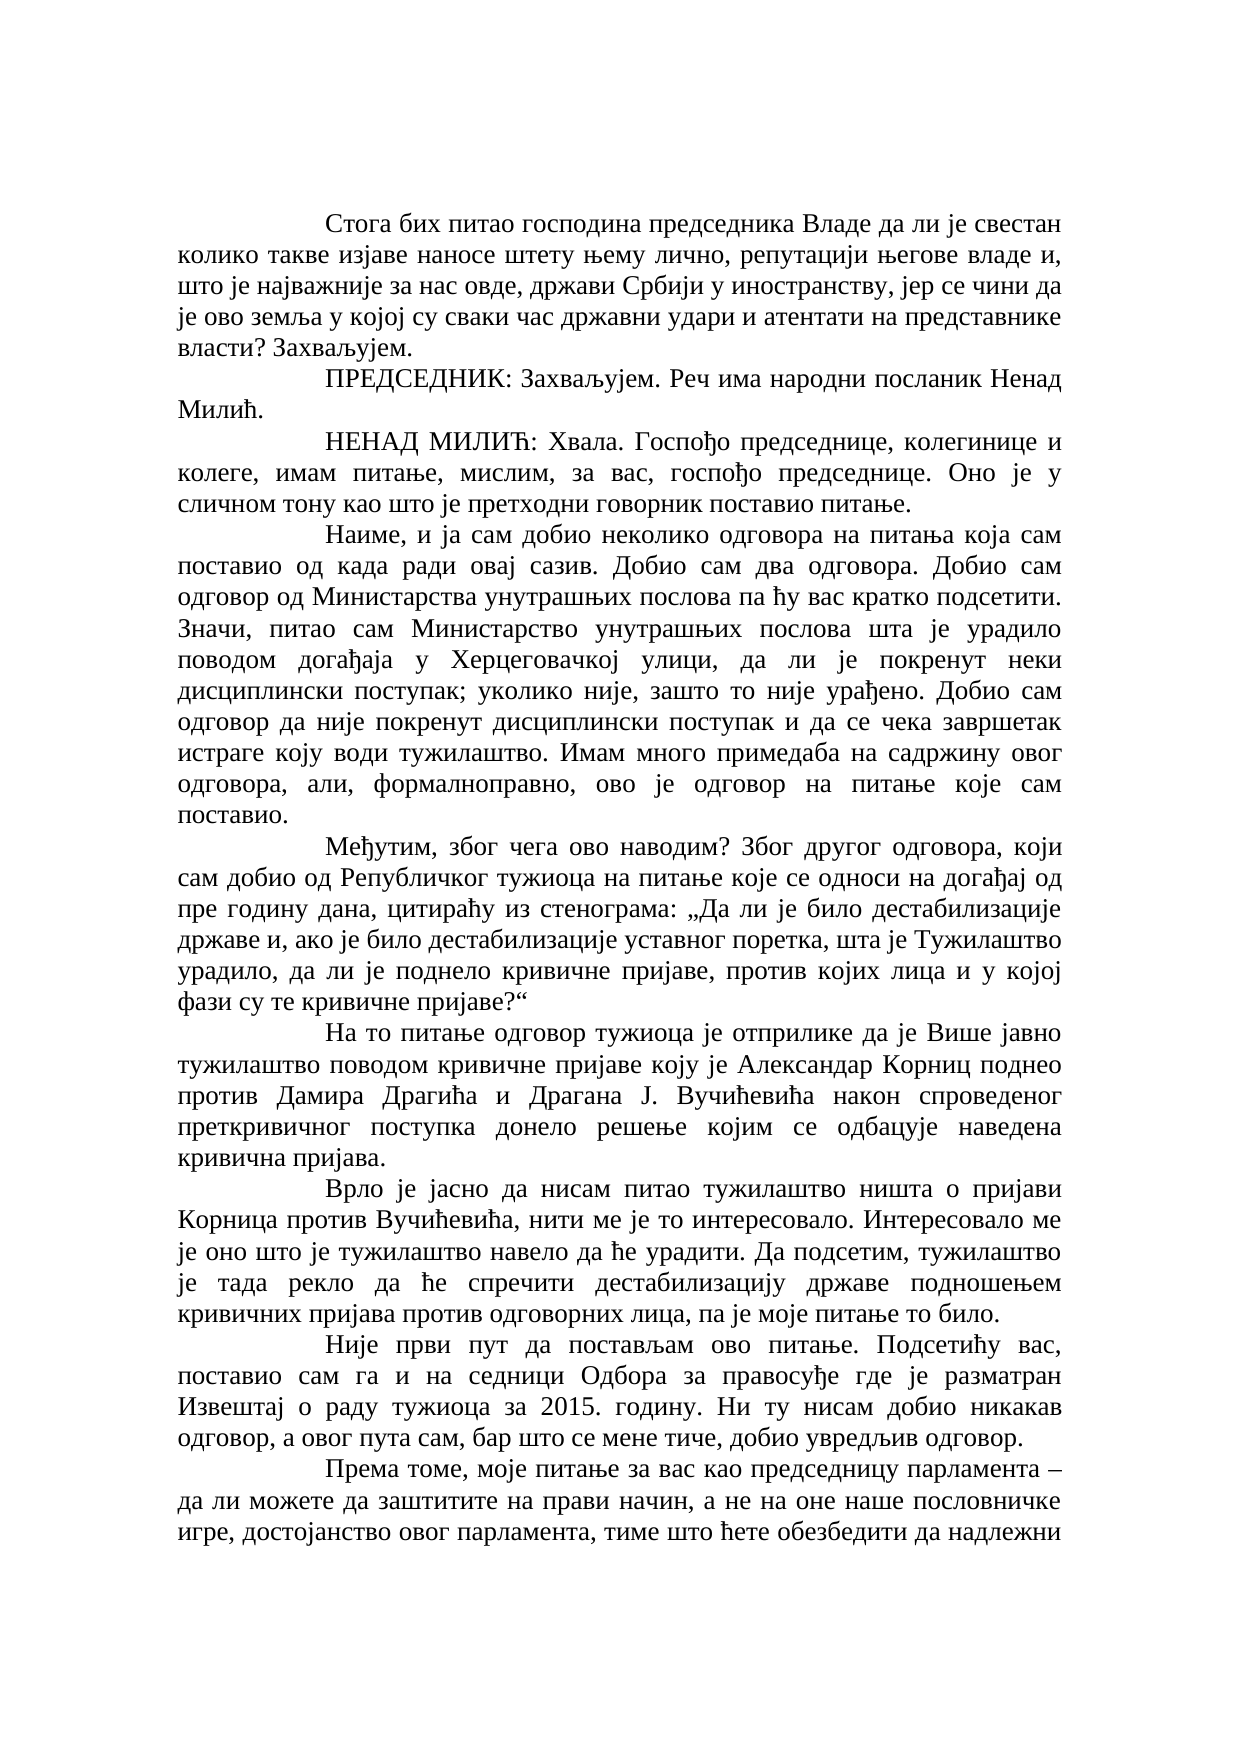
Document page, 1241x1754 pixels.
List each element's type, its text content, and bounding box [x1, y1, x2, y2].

text ПРЕДСЕДНИК: Захваљујем. Реч има народни посланик Ненад Милић. [177, 362, 1063, 425]
text На то питање одговор тужиоца је отприлике да је Више јавно тужилаштво поводом кривичне пријаве коју је Александар Корниц поднео против Дамира Драгића и Драгана Ј. Вучићевића након спроведеног преткривичног поступка донело решење којим се одбацује наведена кривична пријава. [177, 1017, 1063, 1172]
text Није први пут да постављам ово питање. Подсетићу вас, поставио сам га и на седници Одбора за правосуђе где је разматран Извештај о раду тужиоца за 2015. годину. Ни ту нисам добио никакав одговор, а овог пута сам, бар што се мене тиче, добио увредљив одговор. [177, 1328, 1063, 1453]
text Врло је јасно да нисам питао тужилаштво ништа о пријави Корница против Вучићевића, нити ме је то интересовало. Интересовало ме је оно што је тужилаштво навело да ће урадити. Да подсетим, тужилаштво је тада рекло да ће спречити дестабилизацију државе подношењем кривичних пријава против одговорних лица, па је моје питање то било. [177, 1172, 1063, 1328]
text Наиме, и ја сам добио неколико одговора на питања која сам поставио од када ради овај сазив. Добио сам два одговора. Добио сам одговор од Министарства унутрашњих послова па ћу вас кратко подсетити. Значи, питао сам Министарство унутрашњих послова шта је урадило поводом догађаја у Херцеговачкој улици, да ли је покренут неки дисциплински поступак; уколико није, зашто то није урађено. Добио сам одговор да није покренут дисциплински поступак и да се чека завршетак истраге коју води тужилаштво. Имам много примедаба на садржину овог одговора, али, формалноправно, ово је одговор на питање које сам поставио. [177, 518, 1063, 830]
text Међутим, због чега ово наводим? Због другог одговора, који сам добио од Републичког тужиоца на питање које се односи на догађај од пре годину дана, цитираћу из стенограма: „Да ли је било дестабилизације државе и, ако је било дестабилизације уставног поретка, шта је Тужилаштво урадило, да ли је поднело кривичне пријаве, против којих лица и у којој фази су те кривичне пријаве?“ [177, 830, 1063, 1017]
text НЕНАД МИЛИЋ: Хвала. Госпођо председнице, колегинице и колеге, имам питање, мислим, за вас, госпођо председнице. Оно је у сличном тону као што је претходни говорник поставио питање. [177, 425, 1063, 518]
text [177, 1453, 1063, 1546]
text Стога бих питао господина председника Владе да ли је свестан колико такве изјаве наносе штету њему лично, репутацији његове владе и, што је најважније за нас овде, држави Србији у иностранству, јер се чини да је ово земља у којој су сваки час државни удари и атентати на представнике власти? Захваљујем. [177, 207, 1063, 362]
